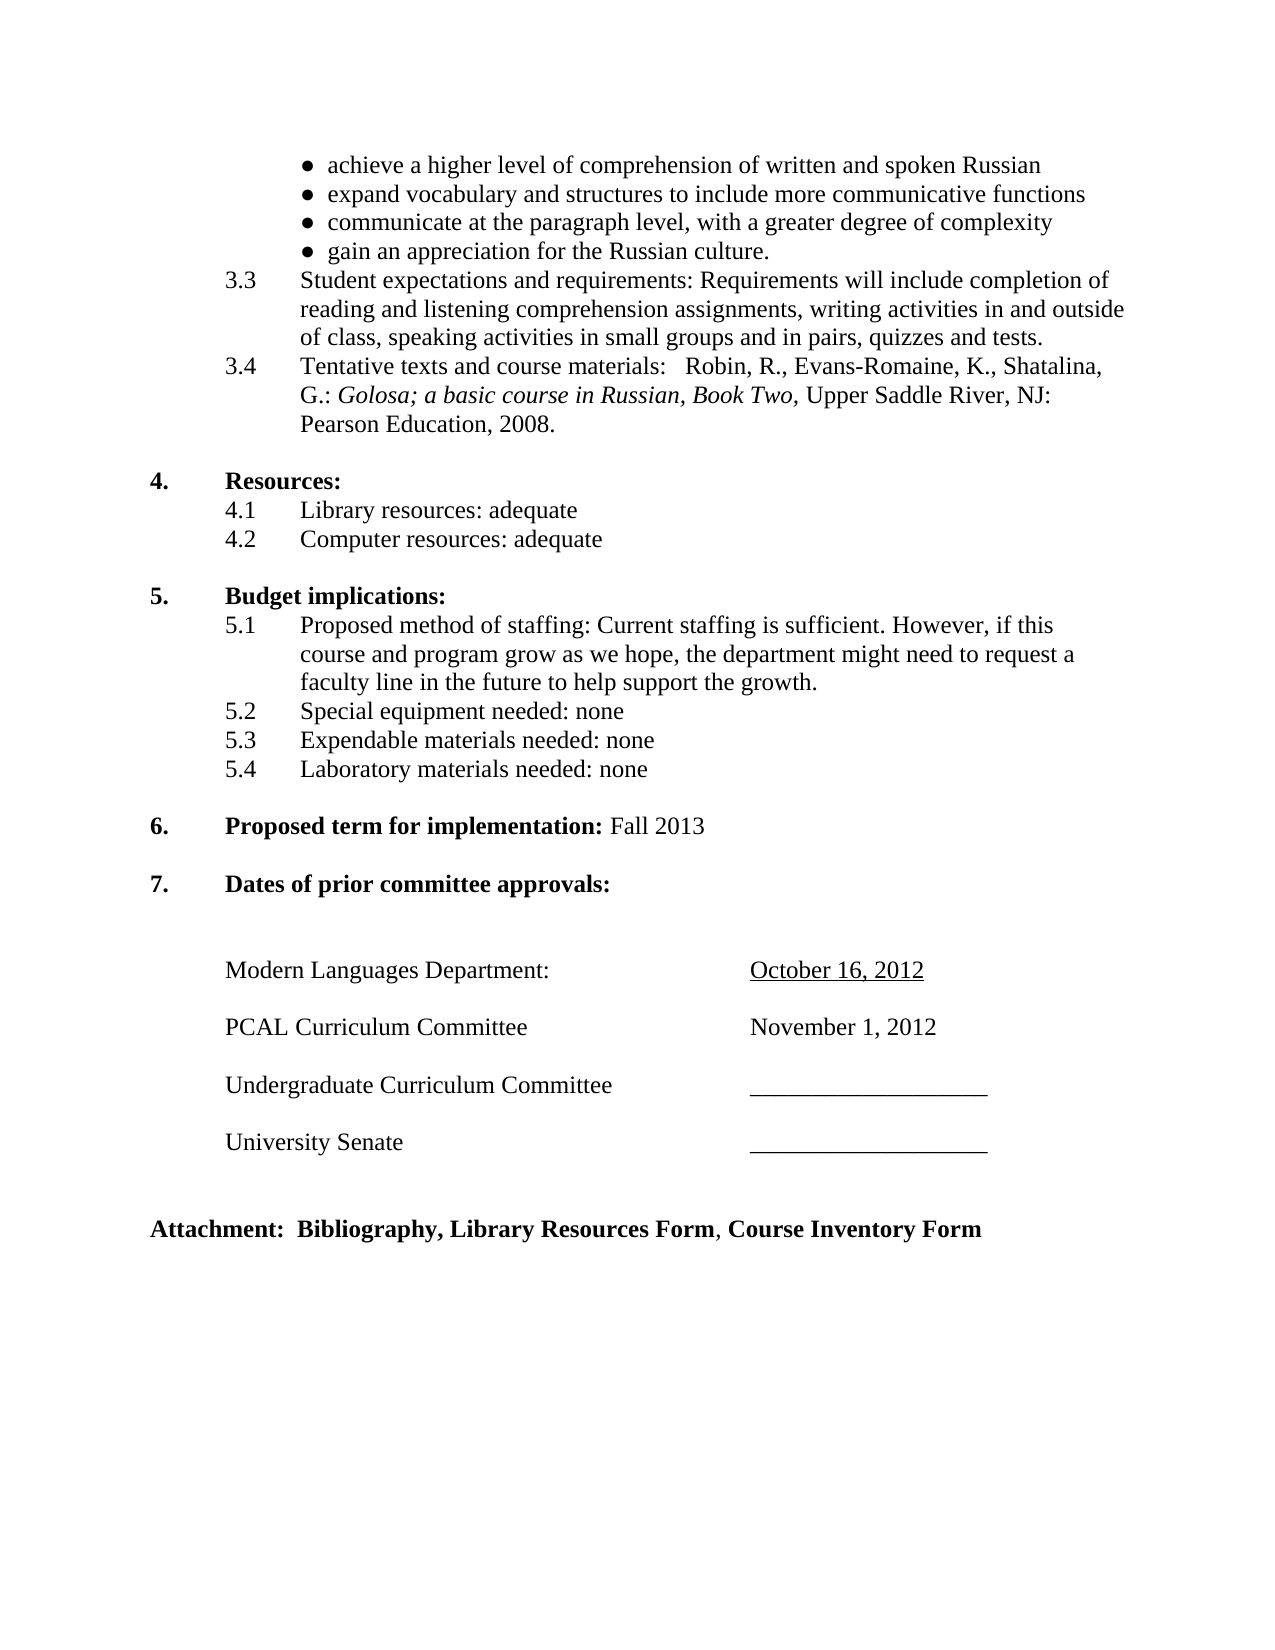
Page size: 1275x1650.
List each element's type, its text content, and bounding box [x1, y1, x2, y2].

list Laboratory materials needed: none [225, 754, 1125, 782]
list Tentative texts and course materials: Robin, R., Evans-Romaine, K., Shatalina, G.: Golosa; a basic course in Russian, Book Two, Upper Saddle River, NJ: Pearson Education, 2008. [225, 351, 1125, 437]
text 4. Resources: [150, 466, 1125, 495]
text Modern Languages Department: October 16, 2012 [150, 955, 1125, 984]
text Attachment: Bibliography, Library Resources Form, Course Inventory Form [150, 1214, 1125, 1242]
text ● expand vocabulary and structures to include more communicative functions [225, 179, 1125, 207]
list Computer resources: adequate [225, 524, 1125, 552]
text ● achieve a higher level of comprehension of written and spoken Russian [225, 150, 1125, 179]
text 5. Budget implications: [150, 581, 1125, 610]
text 7. Dates of prior committee approvals: [150, 869, 1125, 897]
list Proposed method of staffing: Current staffing is sufficient. However, if this course and program grow as we hope, the department might need to request a faculty line in the future to help support the growth. [225, 610, 1125, 696]
text PCAL Curriculum Committee November 1, 2012 [150, 1012, 1125, 1041]
list Special equipment needed: none [225, 696, 1125, 725]
text 6. Proposed term for implementation: Fall 2013 [150, 811, 1125, 840]
list Library resources: adequate [225, 495, 1125, 524]
list Expendable materials needed: none [225, 725, 1125, 754]
list Student expectations and requirements: Requirements will include completion of reading and listening comprehension assignments, writing activities in and outside of class, speaking activities in small groups and in pairs, quizzes and tests. [225, 265, 1125, 351]
text University Senate ___________________ [150, 1127, 1125, 1156]
text Undergraduate Curriculum Committee ___________________ [150, 1070, 1125, 1099]
text ● gain an appreciation for the Russian culture. [225, 236, 1125, 265]
text ● communicate at the paragraph level, with a greater degree of complexity [225, 207, 1125, 236]
